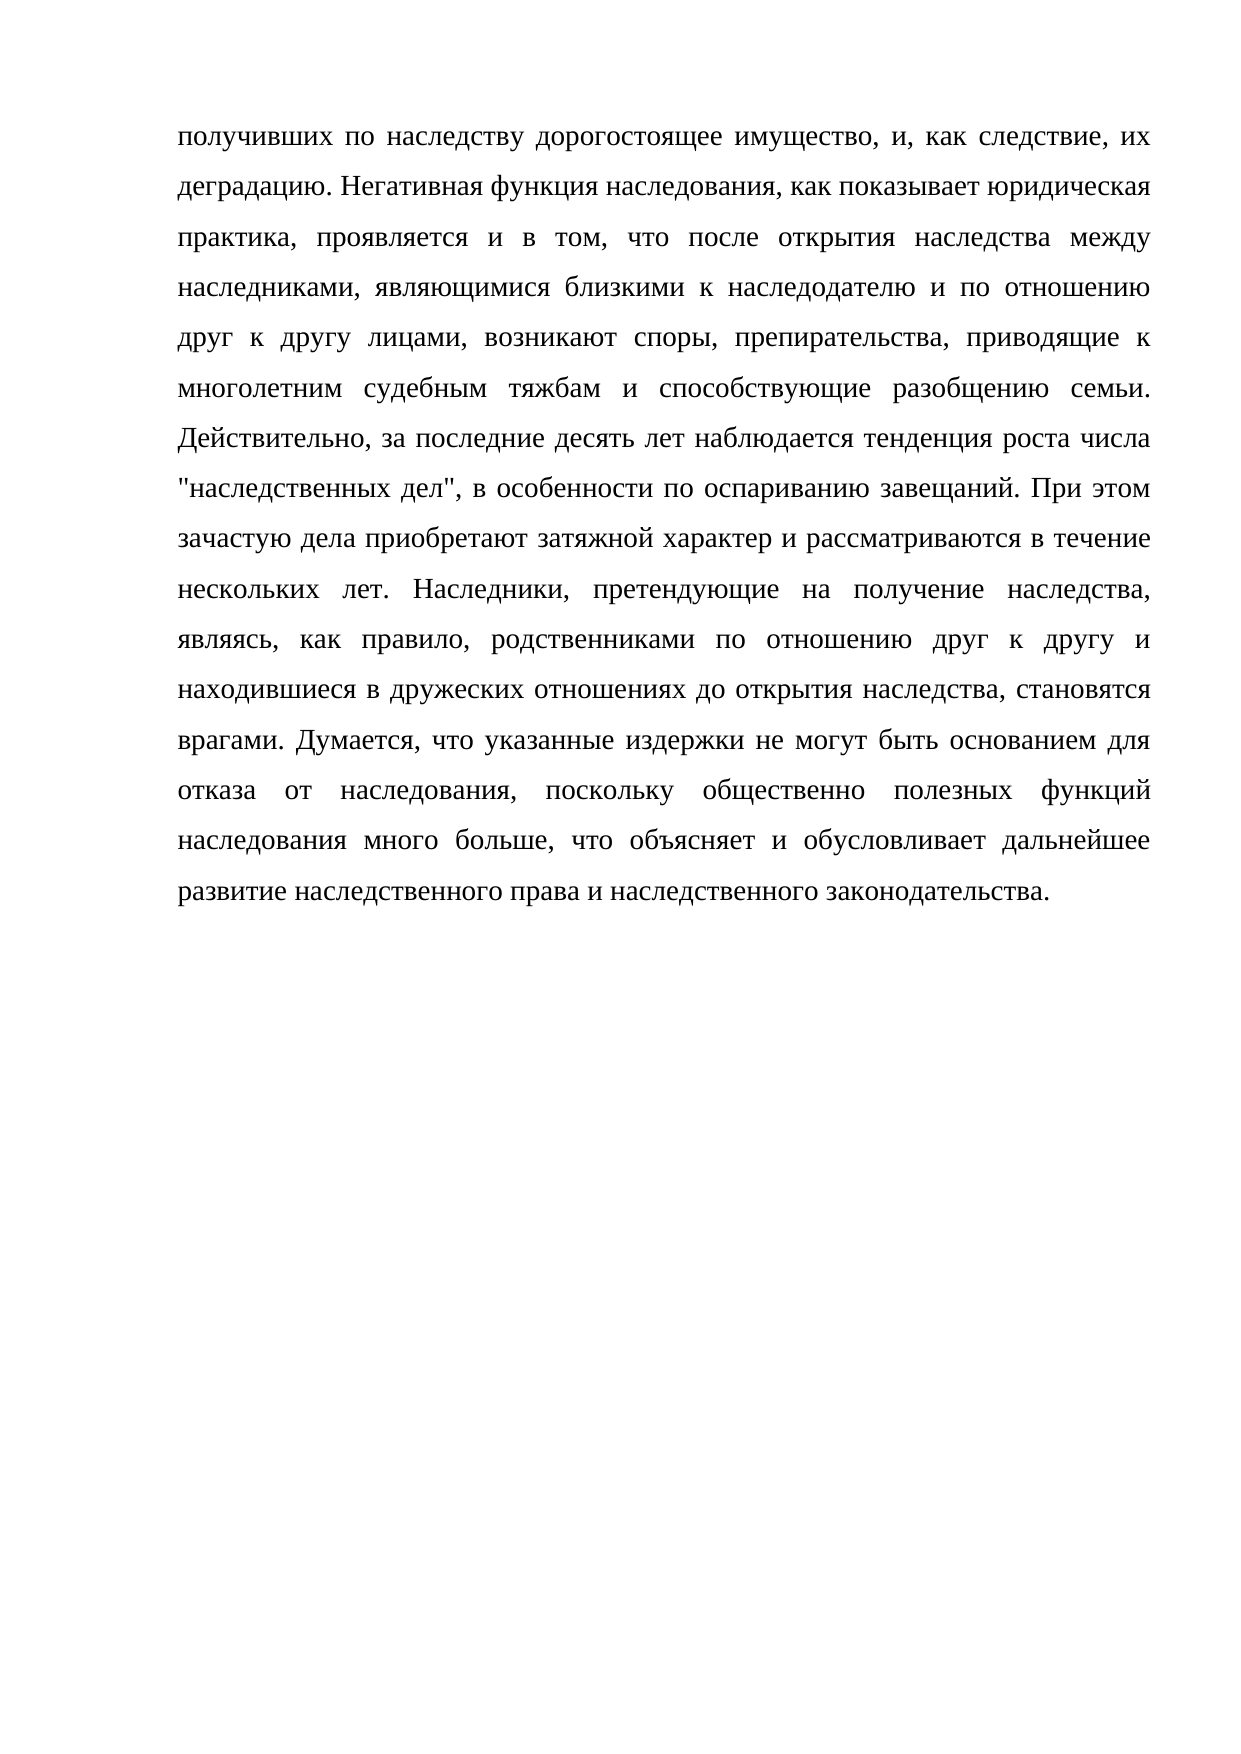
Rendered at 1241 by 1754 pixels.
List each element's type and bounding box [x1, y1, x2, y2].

text [177, 118, 1152, 906]
